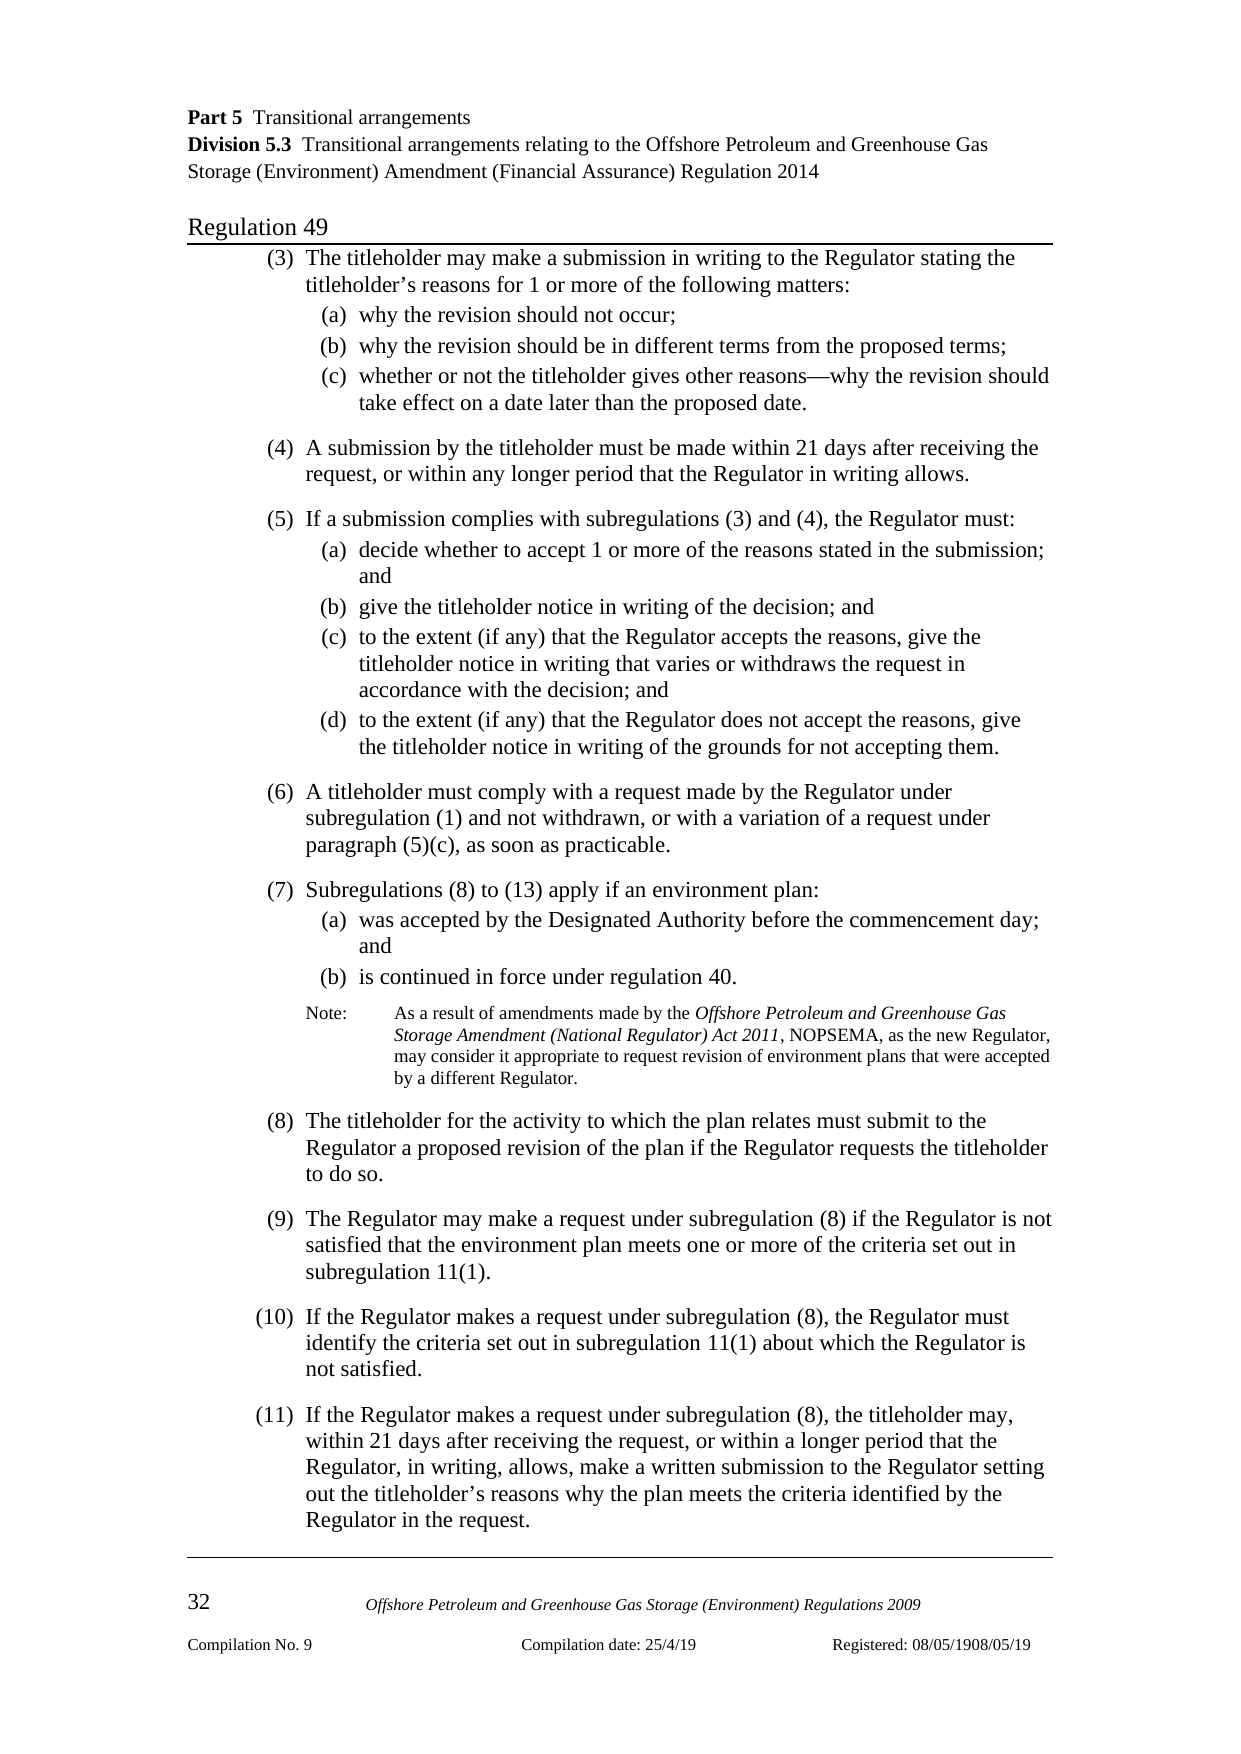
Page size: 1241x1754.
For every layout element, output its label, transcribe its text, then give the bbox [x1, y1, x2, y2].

text (a) why the revision should not occur; [187, 301, 1053, 328]
text (8) The titleholder for the activity to which the plan relates must submit to the Regulator a proposed revision of the plan if the Regulator requests the titleholder to do so. [187, 1107, 1053, 1186]
text (5) If a submission complies with subregulations (3) and (4), the Regulator must: [187, 505, 1053, 532]
text (a) was accepted by the Designated Authority before the commencement day; and [187, 906, 1053, 959]
text (10) If the Regulator makes a request under subregulation (8), the Regulator must identify the criteria set out in subregulation 11(1) about which the Regulator is not satisfied. [187, 1303, 1053, 1382]
text (b) is continued in force under regulation 40. [187, 963, 1053, 989]
text (c) to the extent (if any) that the Regulator accepts the reasons, give the titleholder notice in writing that varies or withdraws the request in accordance with the decision; and [187, 623, 1053, 702]
text (d) to the extent (if any) that the Regulator does not accept the reasons, give the titleholder notice in writing of the grounds for not accepting them. [187, 706, 1053, 759]
text (3) The titleholder may make a submission in writing to the Regulator stating the titleholder’s reasons for 1 or more of the following matters: [187, 245, 1053, 297]
text (6) A titleholder must comply with a request made by the Regulator under subregulation (1) and not withdrawn, or with a variation of a request under paragraph (5)(c), as soon as practicable. [187, 778, 1053, 857]
text Note: As a result of amendments made by the Offshore Petroleum and Greenhouse Gas Storage Amendment (National Regulator) Act 2011, NOPSEMA, as the new Regulator, may consider it appropriate to request revision of environment plans that were accepted by a different Regulator. [305, 1002, 1053, 1088]
text (c) whether or not the titleholder gives other reasons—why the revision should take effect on a date later than the proposed date. [187, 362, 1053, 415]
text (b) give the titleholder notice in writing of the decision; and [187, 593, 1053, 619]
text (a) decide whether to accept 1 or more of the reasons stated in the submission; and [187, 536, 1053, 588]
text (11) If the Regulator makes a request under subregulation (8), the titleholder may, within 21 days after receiving the request, or within a longer period that the Regulator, in writing, allows, make a written submission to the Regulator setting out the titleholder’s reasons why the plan meets the criteria identified by the Regulator in the request. [187, 1401, 1053, 1532]
text (4) A submission by the titleholder must be made within 21 days after receiving the request, or within any longer period that the Regulator in writing allows. [187, 434, 1053, 487]
text (9) The Regulator may make a request under subregulation (8) if the Regulator is not satisfied that the environment plan meets one or more of the criteria set out in subregulation 11(1). [187, 1205, 1053, 1284]
text (7) Subregulations (8) to (13) apply if an environment plan: [187, 876, 1053, 902]
text (b) why the revision should be in different terms from the proposed terms; [187, 332, 1053, 358]
